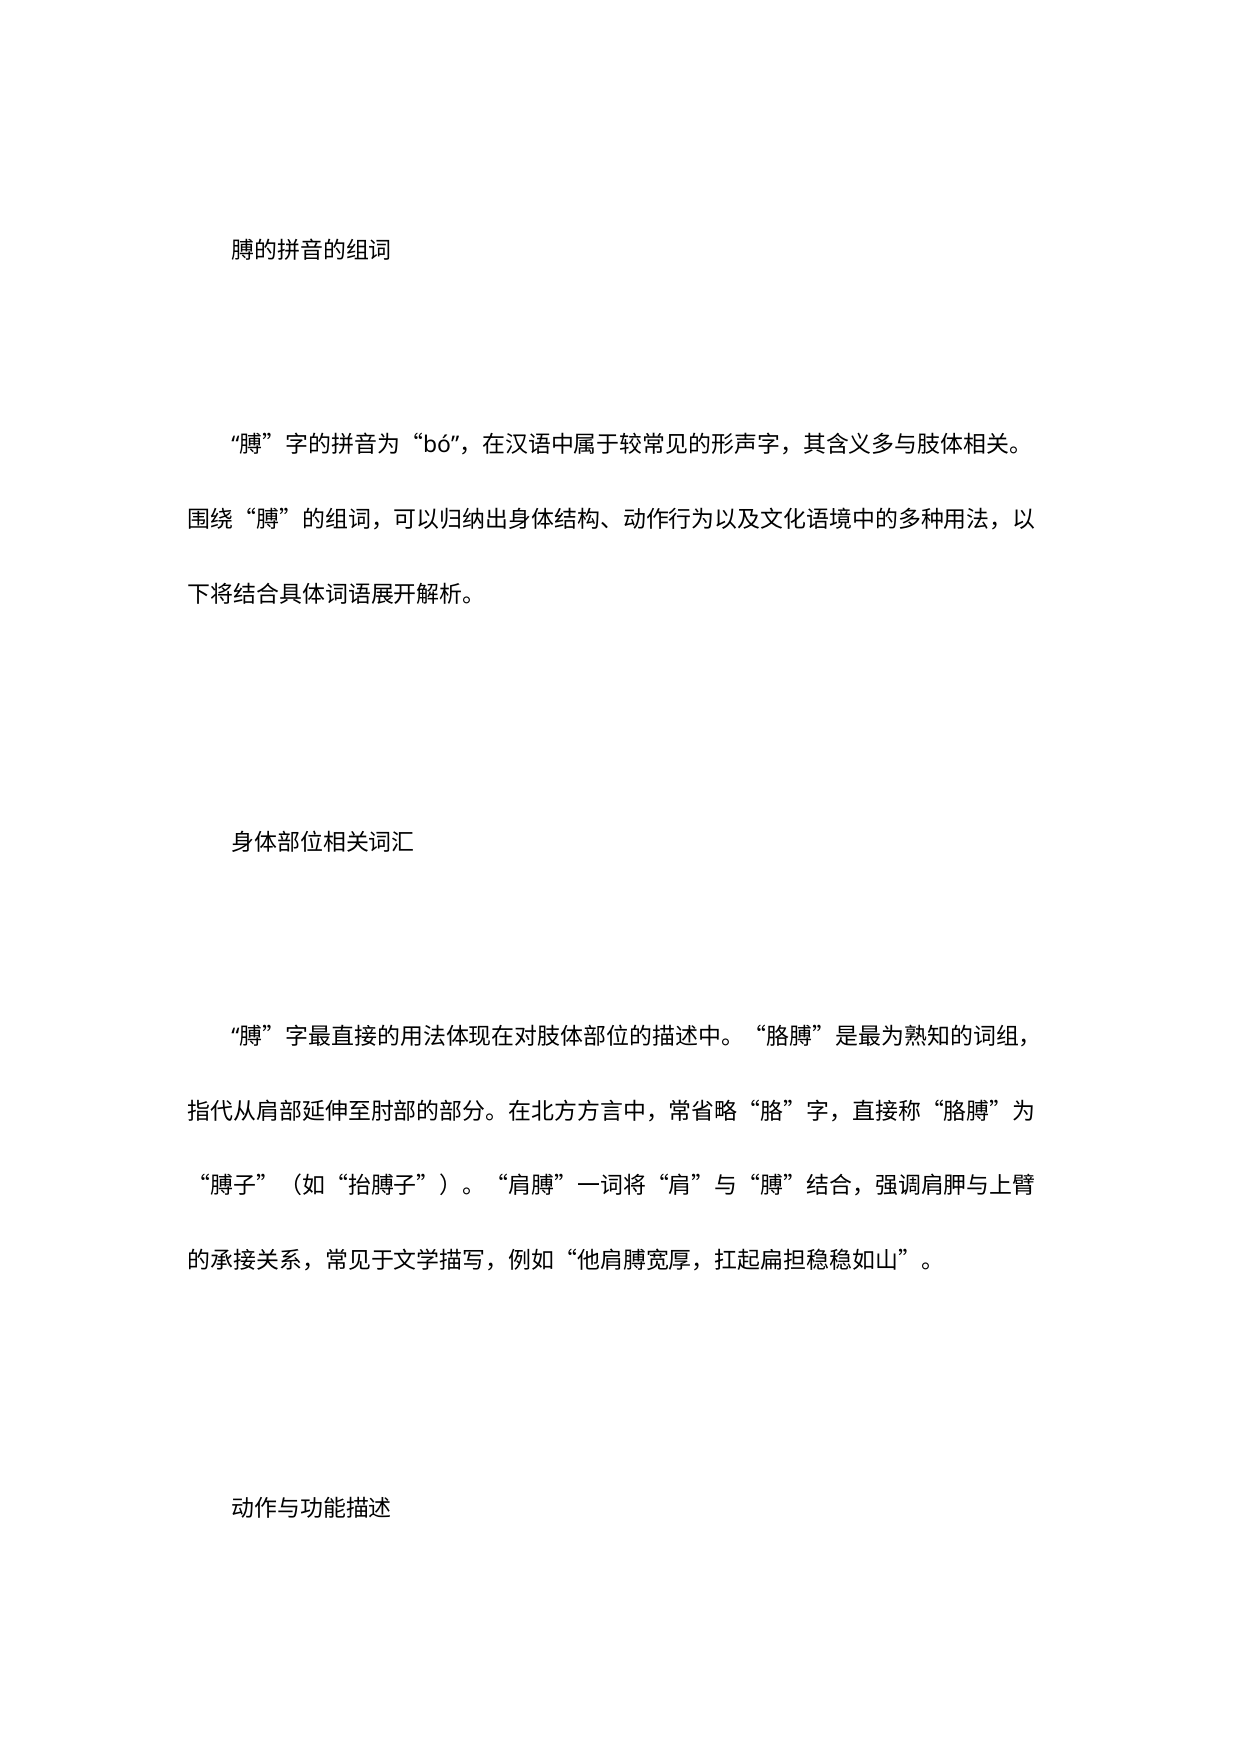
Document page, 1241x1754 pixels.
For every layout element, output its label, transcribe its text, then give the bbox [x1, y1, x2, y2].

text 膊的拼音的组词 [187, 216, 1053, 281]
text 动作与功能描述 [187, 1474, 1053, 1539]
text “膊”字最直接的用法体现在对肢体部位的描述中。“胳膊”是最为熟知的词组，指代从肩部延伸至肘部的部分。在北方方言中，常省略“胳”字，直接称“胳膊”为“膊子”（如“抬膊子”）。“肩膊”一词将“肩”与“膊”结合，强调肩胛与上臂的承接关系，常见于文学描写，例如“他肩膊宽厚，扛起扁担稳稳如山”。 [187, 1002, 1053, 1291]
text “膊”字的拼音为“bó”，在汉语中属于较常见的形声字，其含义多与肢体相关。围绕“膊”的组词，可以归纳出身体结构、动作行为以及文化语境中的多种用法，以下将结合具体词语展开解析。 [187, 410, 1053, 624]
text 身体部位相关词汇 [187, 808, 1053, 873]
